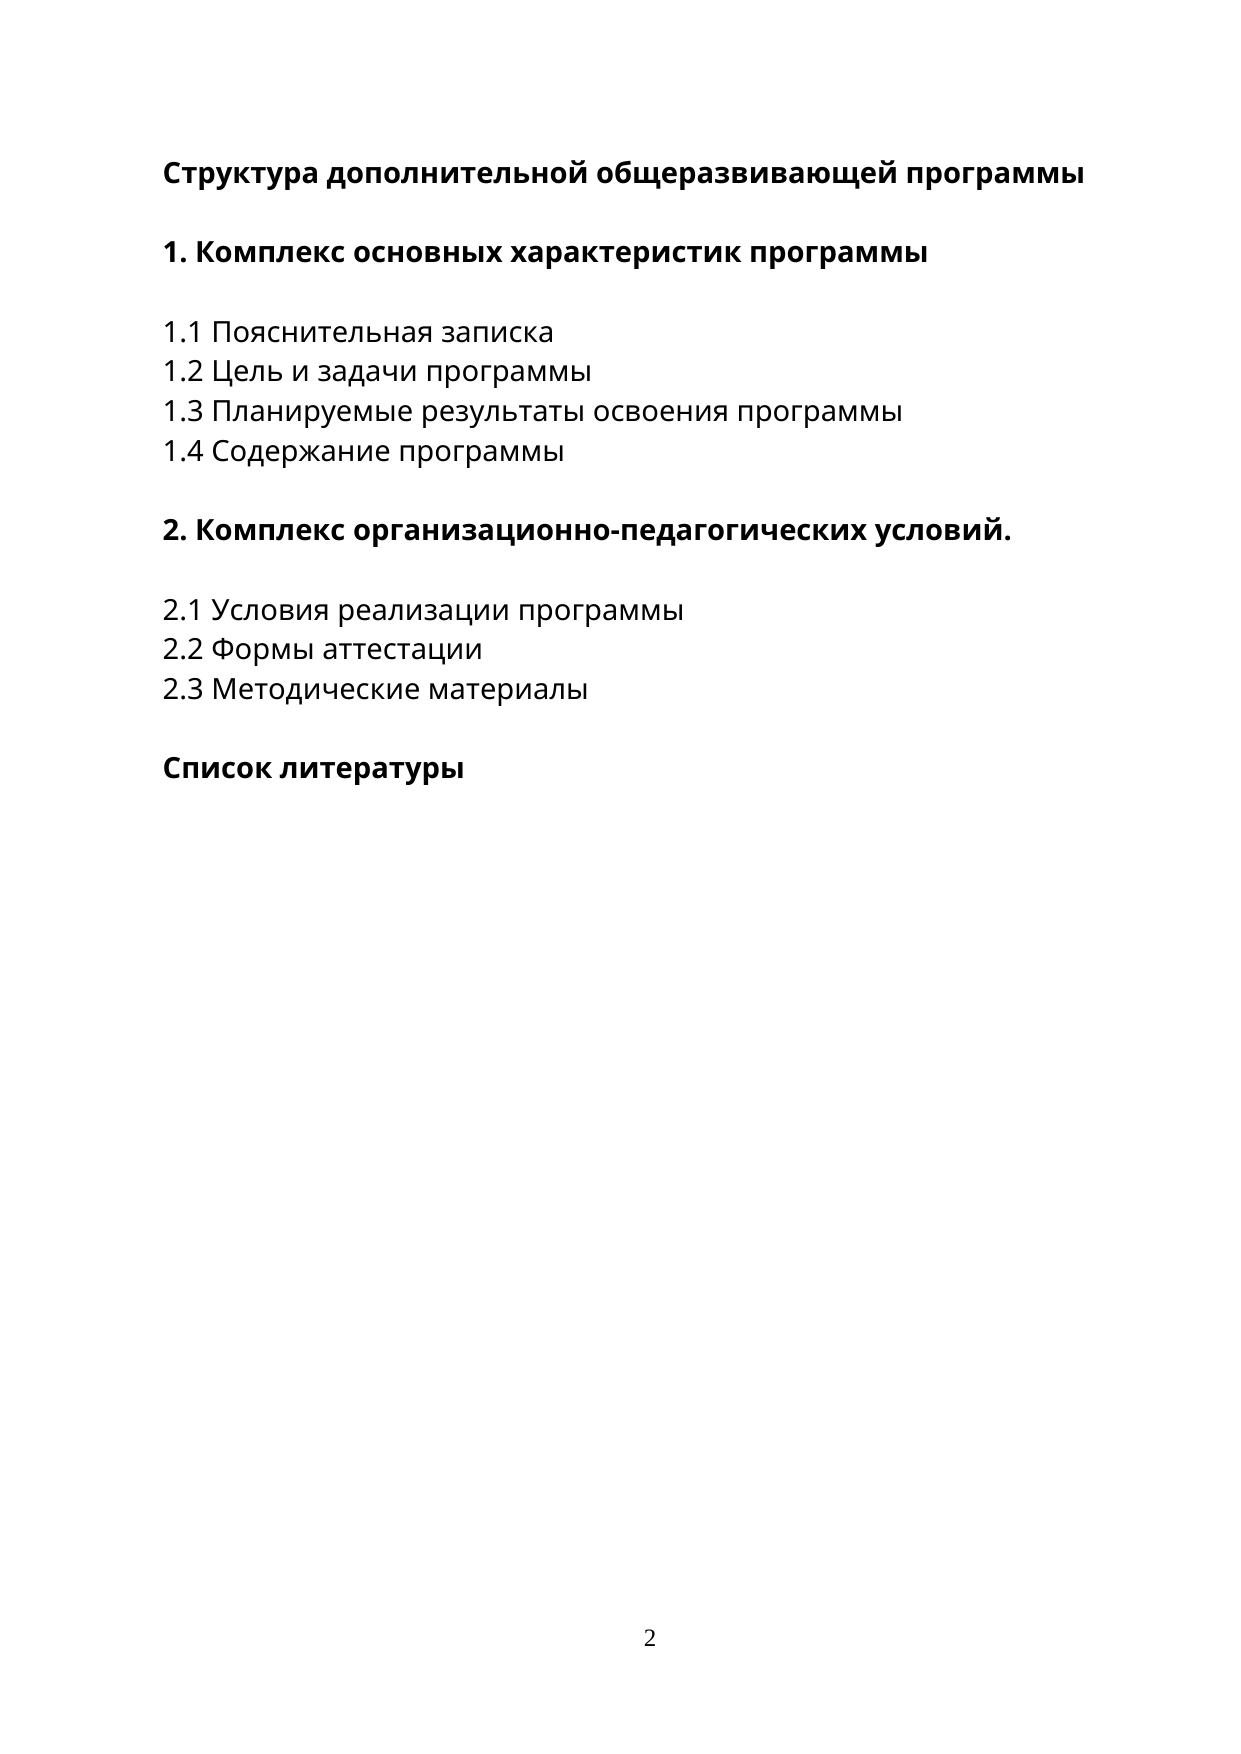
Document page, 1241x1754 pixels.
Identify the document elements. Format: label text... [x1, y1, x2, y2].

text 1.1 Пояснительная записка [148, 311, 1152, 351]
text 1.4 Содержание программы [148, 430, 1152, 470]
text 2. Комплекс организационно-педагогических условий. [148, 509, 1152, 549]
text 1.2 Цель и задачи программы [148, 351, 1152, 390]
text 2.1 Условия реализации программы [148, 589, 1152, 628]
text Список литературы [148, 747, 1152, 787]
text Структура дополнительной общеразвивающей программы [148, 152, 1152, 192]
text 1.3 Планируемые результаты освоения программы [148, 390, 1152, 430]
text 2.2 Формы аттестации [148, 628, 1152, 668]
text 2.3 Методические материалы [148, 668, 1152, 708]
text 1. Комплекс основных характеристик программы [148, 232, 1152, 271]
